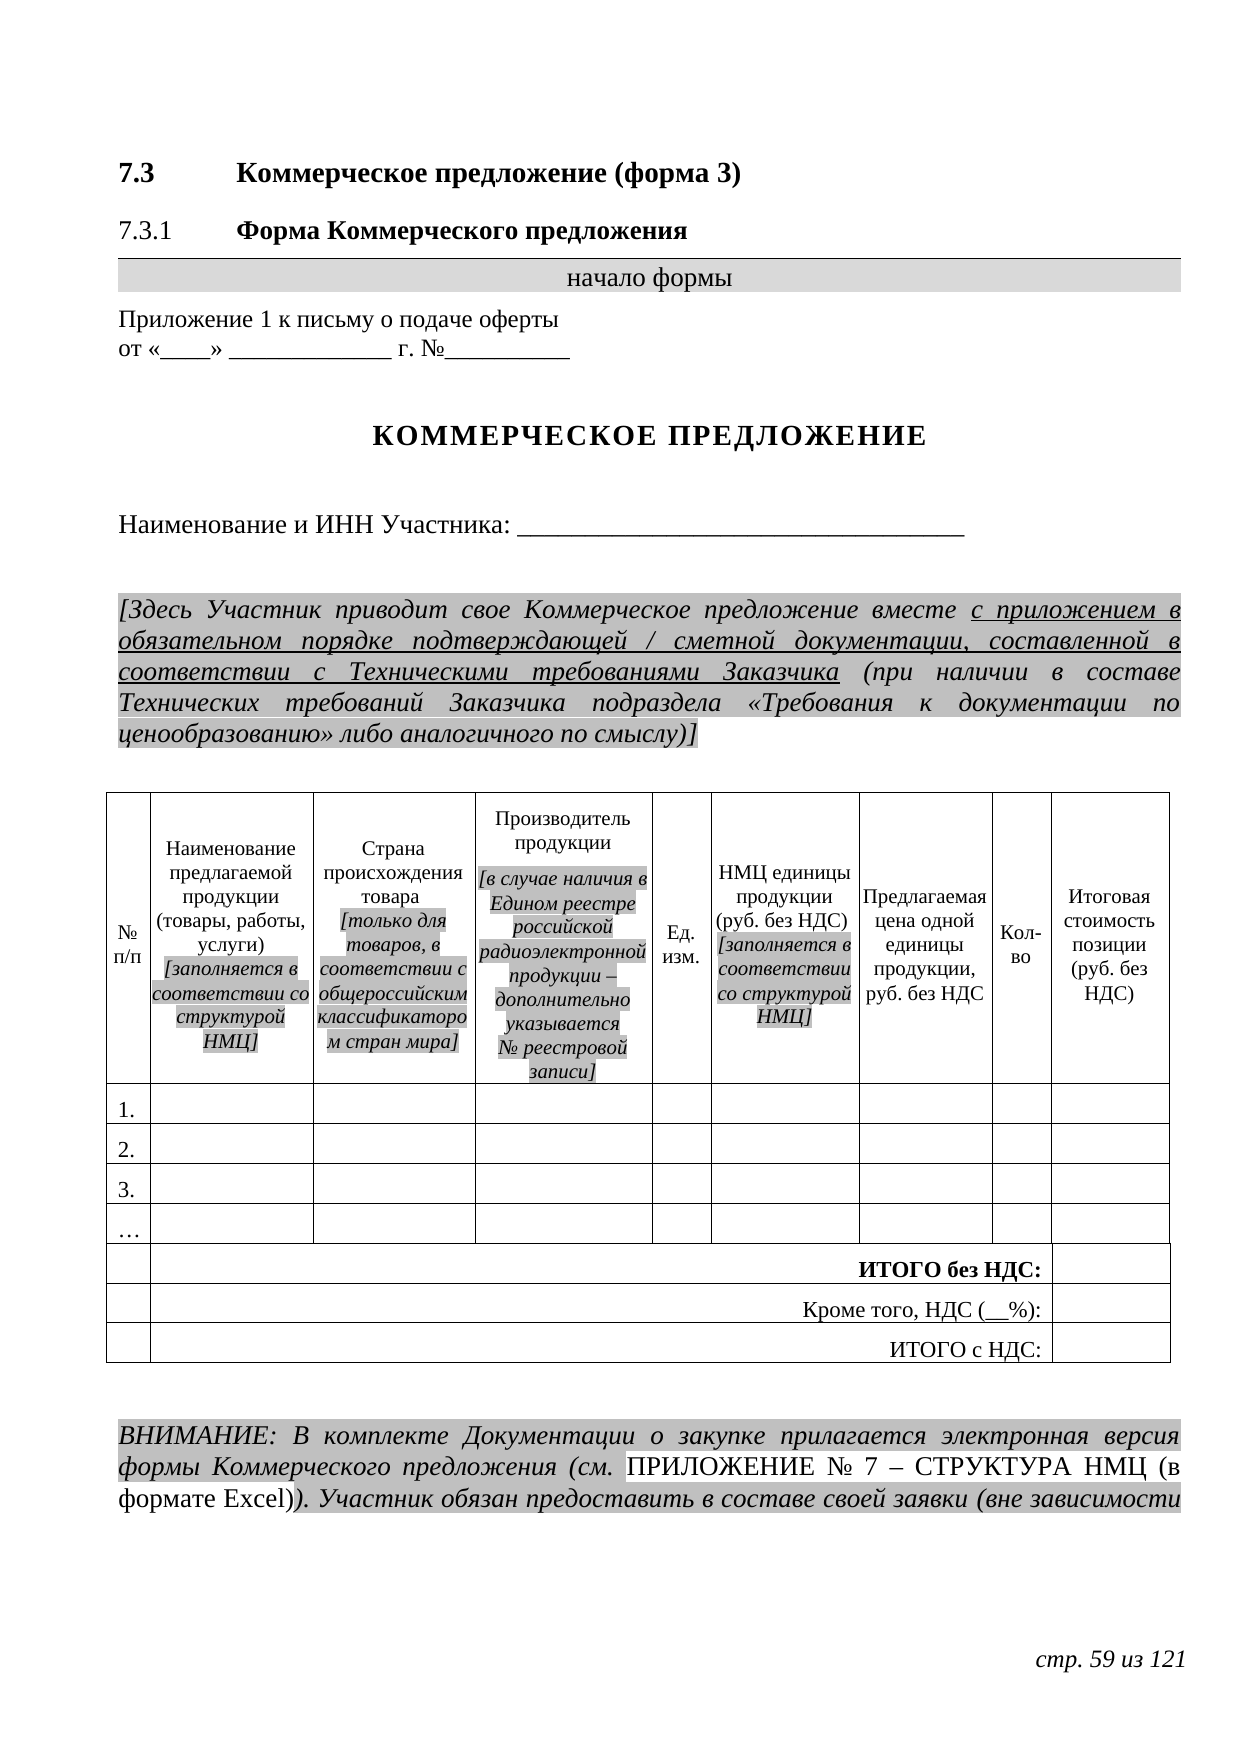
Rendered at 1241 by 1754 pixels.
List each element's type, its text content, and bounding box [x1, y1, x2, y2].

table_cell [712, 1124, 859, 1163]
table_cell [107, 1284, 150, 1322]
text Коммерческое предложение [118, 418, 1181, 452]
table_cell Кроме того, НДС (__%): [151, 1284, 1052, 1322]
table_cell [314, 1164, 475, 1203]
table_cell ИТОГО с НДС: [151, 1323, 1052, 1362]
table_header Итоговая стоимость позиции (руб. без НДС) [1052, 793, 1169, 1083]
table_cell … [107, 1204, 150, 1242]
table_cell [476, 1084, 652, 1123]
table_cell [314, 1084, 475, 1123]
table_header Страна происхождения товара [только для товаров, в соответствии с общероссийским классификатором стран мира] [314, 793, 475, 1083]
table_cell [107, 1323, 150, 1362]
table_cell [151, 1164, 313, 1203]
table_cell [151, 1084, 313, 1123]
table_cell [712, 1084, 859, 1123]
table_cell [712, 1164, 859, 1203]
table_header Производитель продукции [в случае наличия в Едином реестре российской радиоэлектронной продукции – дополнительно указывается № реестровой записи] [476, 793, 652, 1083]
table_cell [476, 1164, 652, 1203]
table_header Наименование предлагаемой продукции (товары, работы, услуги) [заполняется в соответствии со структурой НМЦ] [151, 793, 313, 1083]
table_header НМЦ единицы продукции (руб. без НДС) [заполняется в соответствии со структурой НМЦ] [712, 793, 859, 1083]
table_cell [653, 1124, 711, 1163]
table_cell [860, 1124, 992, 1163]
text начало формы [118, 259, 1181, 292]
table_header № п/п [107, 793, 150, 1083]
table_cell 2. [107, 1124, 150, 1163]
table_cell [712, 1204, 859, 1242]
table_cell [653, 1204, 711, 1242]
table_cell [860, 1084, 992, 1123]
table_cell [107, 1244, 150, 1282]
table_cell ИТОГО без НДС: [151, 1244, 1052, 1282]
table_cell [860, 1204, 992, 1242]
table_cell [1052, 1204, 1169, 1242]
table_cell 1. [107, 1084, 150, 1123]
table_cell [993, 1164, 1051, 1203]
table_cell [476, 1204, 652, 1242]
table_header Предлагаемая цена одной единицы продукции, руб. без НДС [860, 793, 992, 1083]
table_cell [860, 1164, 992, 1203]
table_cell [314, 1204, 475, 1242]
text [Здесь Участник приводит свое Коммерческое предложение вместе с приложением в обязательном порядке подтверждающей / сметной документации, составленной в соответствии с Техническими требованиями Заказчика (при наличии в составе Технических требований Заказчика подраздела «Требования к документации по ценообразованию» либо аналогичного по смыслу)] [118, 717, 1181, 748]
table_cell [151, 1124, 313, 1163]
table_cell [151, 1204, 313, 1242]
table_cell [1052, 1124, 1169, 1163]
text Наименование и ИНН Участника: _________________________________ [118, 508, 1181, 539]
table_cell [993, 1124, 1051, 1163]
text Форма Коммерческого предложения [118, 214, 1181, 245]
table_cell [314, 1124, 475, 1163]
table_cell [1053, 1244, 1170, 1282]
table_cell [653, 1164, 711, 1203]
subtitle Коммерческое предложение (форма 3) [118, 156, 1181, 189]
table_cell 3. [107, 1164, 150, 1203]
table_cell [1053, 1284, 1170, 1322]
text Приложение 1 к письму о подаче оферты от «____» _____________ г. №__________ [118, 304, 1181, 362]
table_cell [653, 1084, 711, 1123]
table_cell [993, 1204, 1051, 1242]
table_cell [1052, 1164, 1169, 1203]
table_cell [476, 1124, 652, 1163]
table_header Ед. изм. [653, 793, 711, 1083]
table_cell [993, 1084, 1051, 1123]
table_cell [1053, 1323, 1170, 1362]
table_cell [1052, 1084, 1169, 1123]
table_header Кол-во [993, 793, 1051, 1083]
